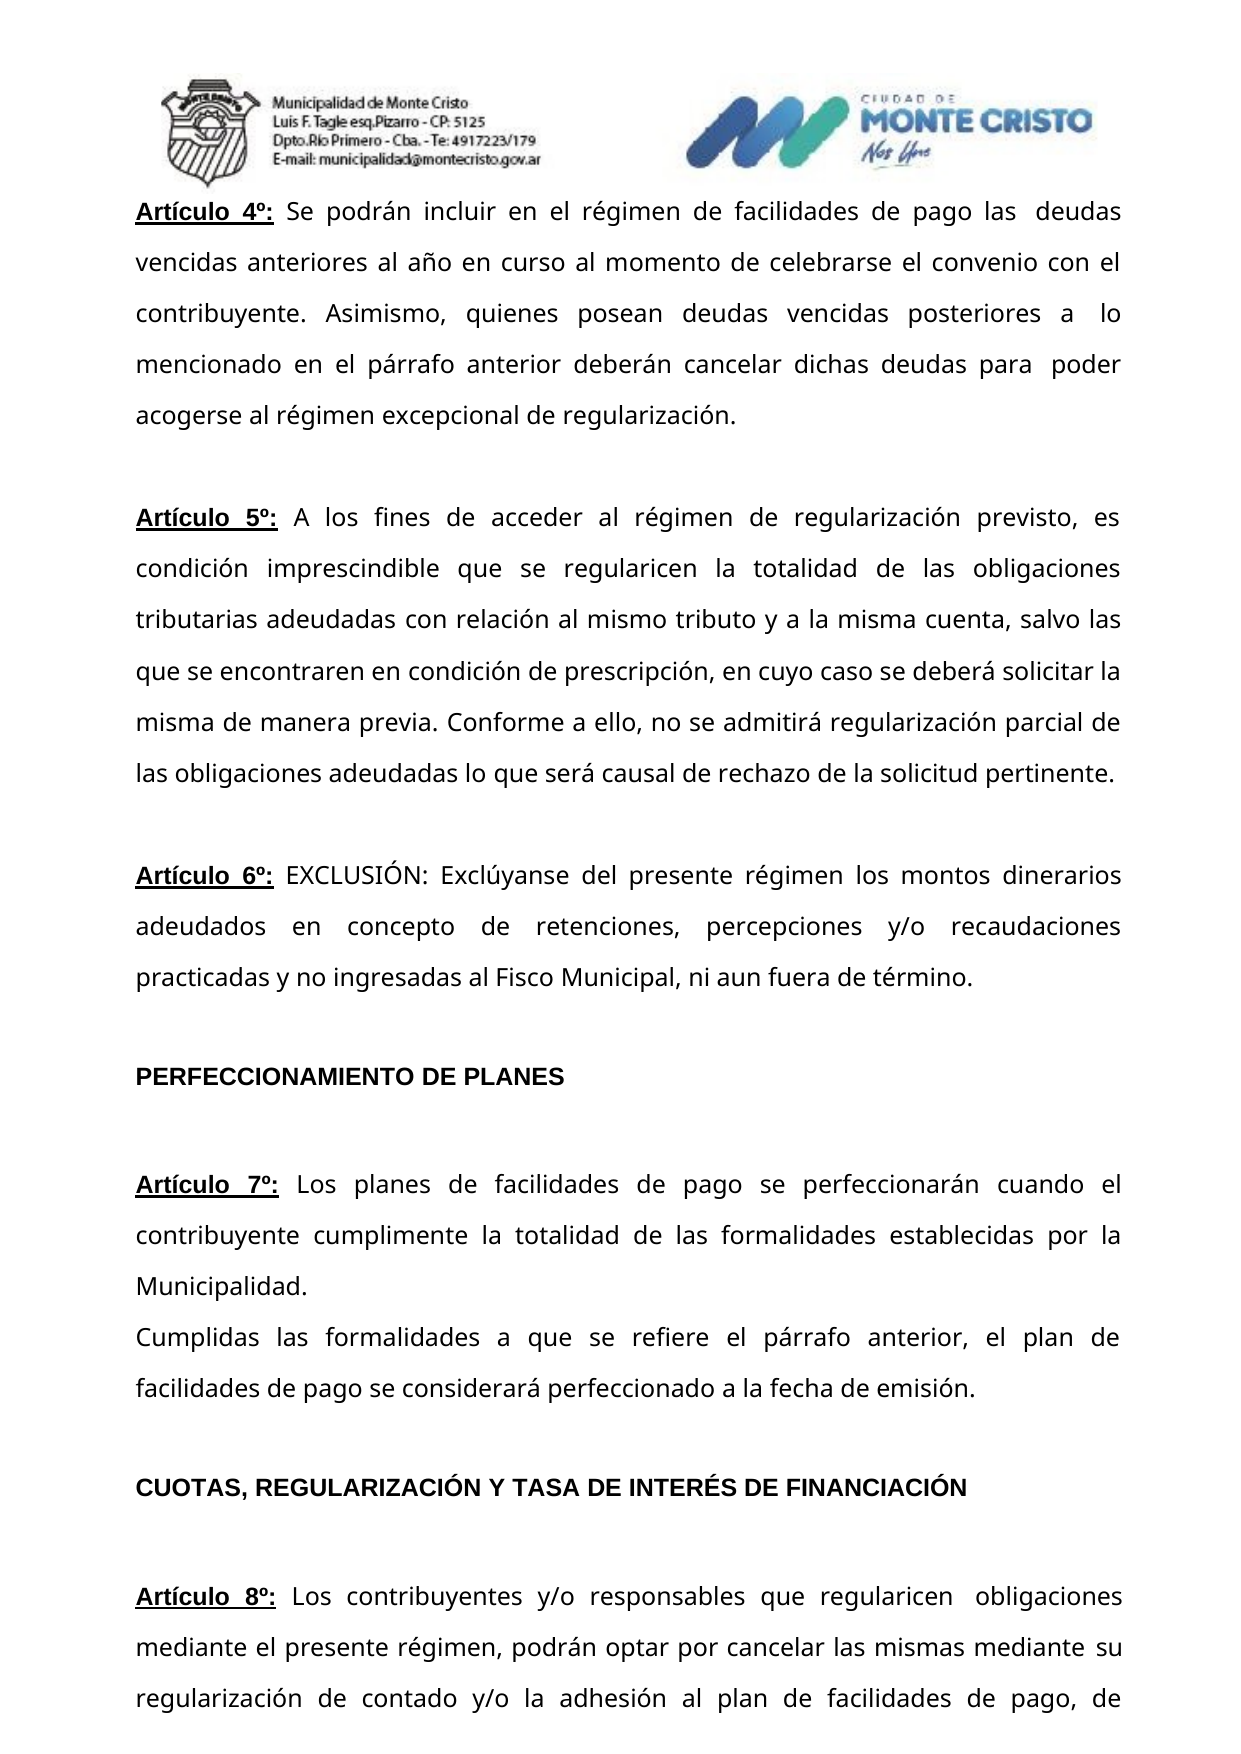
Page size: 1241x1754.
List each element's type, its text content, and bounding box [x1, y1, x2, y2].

text PERFECCIONAMIENTO DE PLANES [135, 1062, 1134, 1091]
picture [161, 73, 1098, 194]
text Artículo 6º: EXCLUSIÓN: Exclúyanse del presente régimen los montos dinerarios adeudados en concepto de retenciones, percepciones y/o recaudaciones practicadas y no ingresadas al Fisco Municipal, ni aun fuera de término. [135, 858, 1122, 994]
text CUOTAS, REGULARIZACIÓN Y TASA DE INTERÉS DE FINANCIACIÓN [135, 1473, 1134, 1502]
text Artículo 5º: A los fines de acceder al régimen de regularización previsto, es condición imprescindible que se regularicen la totalidad de las obligaciones tributarias adeudadas con relación al mismo tributo y a la misma cuenta, salvo las que se encontraren en condición de prescripción, en cuyo caso se deberá solicitar la misma de manera previa. Conforme a ello, no se admitirá regularización parcial de las obligaciones adeudadas lo que será causal de rechazo de la solicitud pertinente. [135, 500, 1122, 789]
text Artículo 4º: Se podrán incluir en el régimen de facilidades de pago las deudas vencidas anteriores al año en curso al momento de celebrarse el convenio con el contribuyente. Asimismo, quienes posean deudas vencidas posteriores a lo mencionado en el párrafo anterior deberán cancelar dichas deudas para poder acogerse al régimen excepcional de regularización. [135, 194, 1122, 432]
text Cumplidas las formalidades a que se refiere el párrafo anterior, el plan de facilidades de pago se considerará perfeccionado a la fecha de emisión. [135, 1320, 1122, 1405]
text Artículo 7º: Los planes de facilidades de pago se perfeccionarán cuando el contribuyente cumplimente la totalidad de las formalidades establecidas por la Municipalidad. [135, 1167, 1122, 1303]
